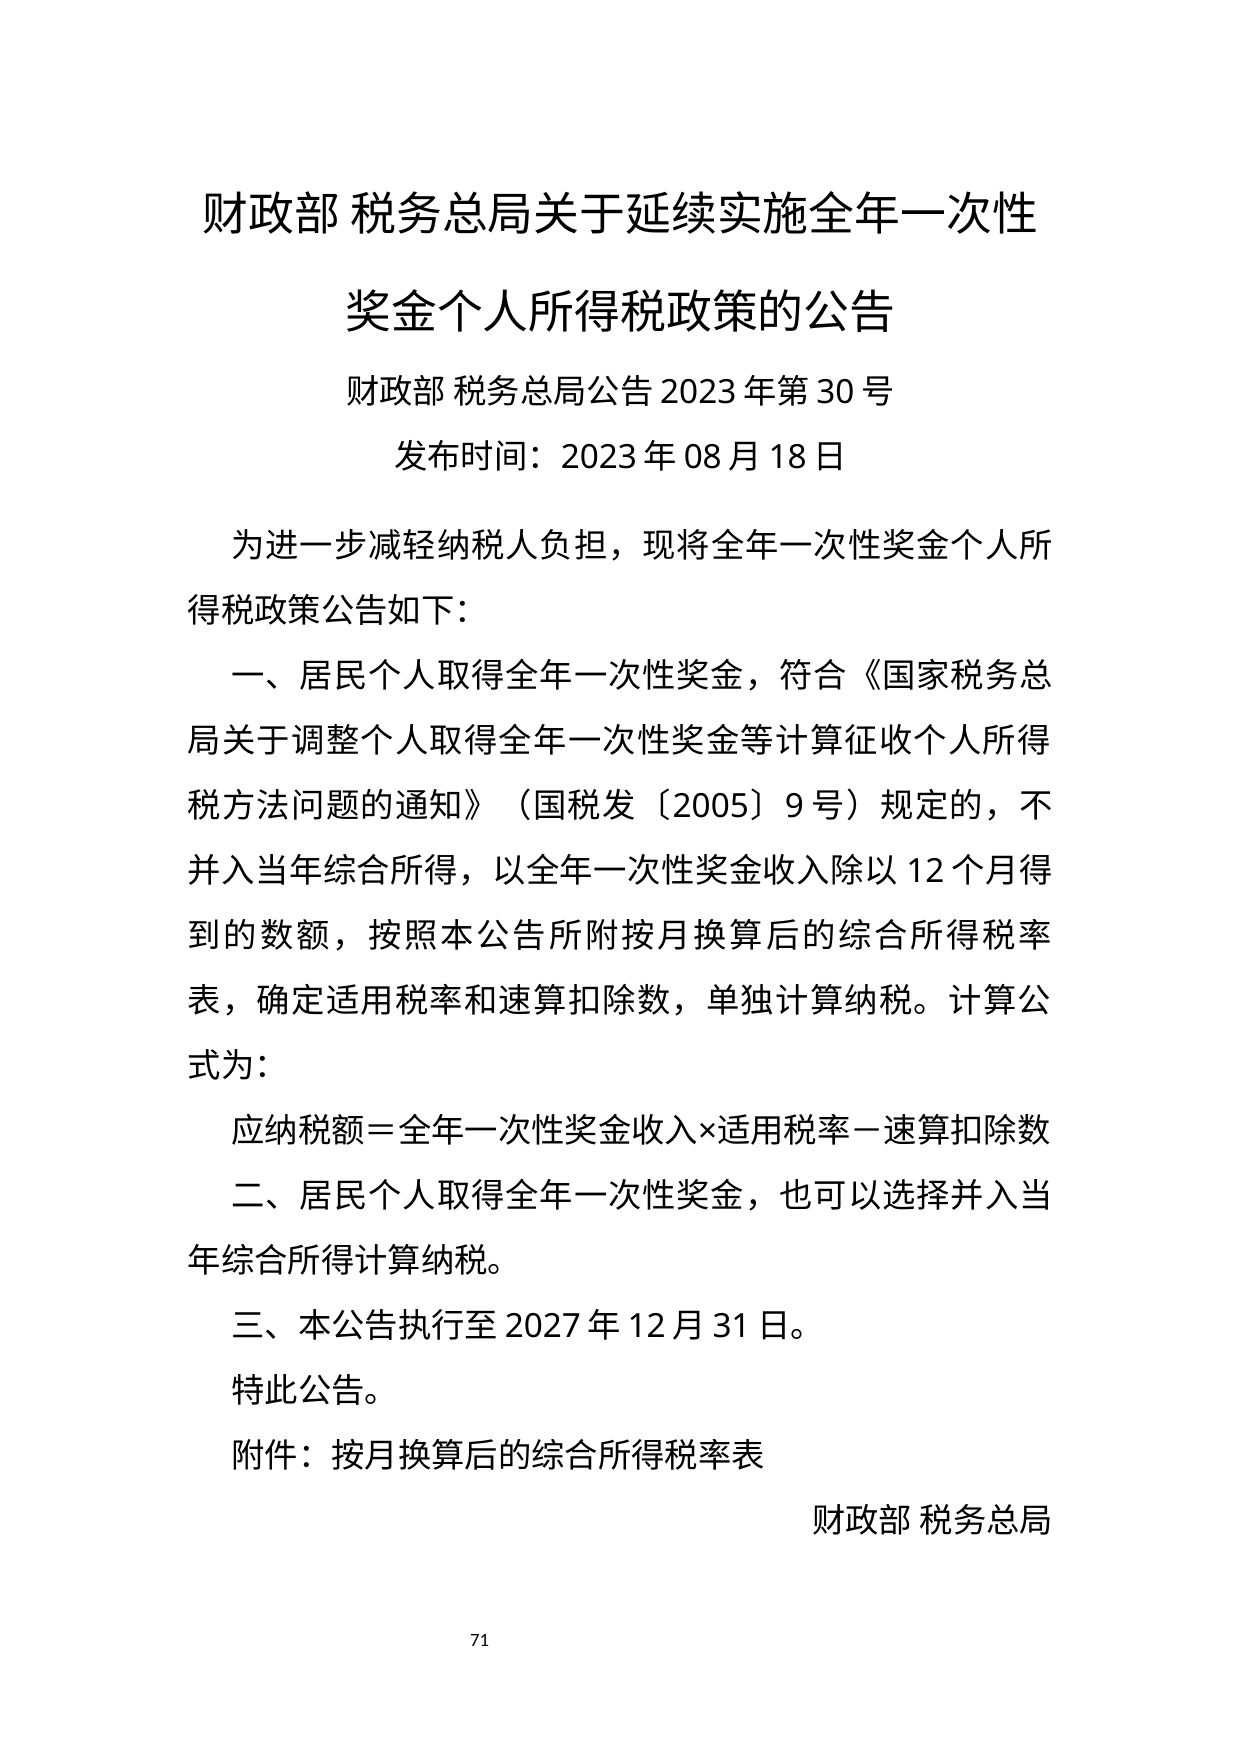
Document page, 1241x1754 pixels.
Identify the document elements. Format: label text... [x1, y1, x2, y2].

title 财政部 税务总局关于延续实施全年一次性奖金个人所得税政策的公告 [187, 162, 1053, 357]
text 发布时间：2023年08月18日 [187, 422, 1053, 487]
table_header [188, 487, 1053, 1550]
text 财政部 税务总局公告2023年第30号 [187, 357, 1053, 422]
